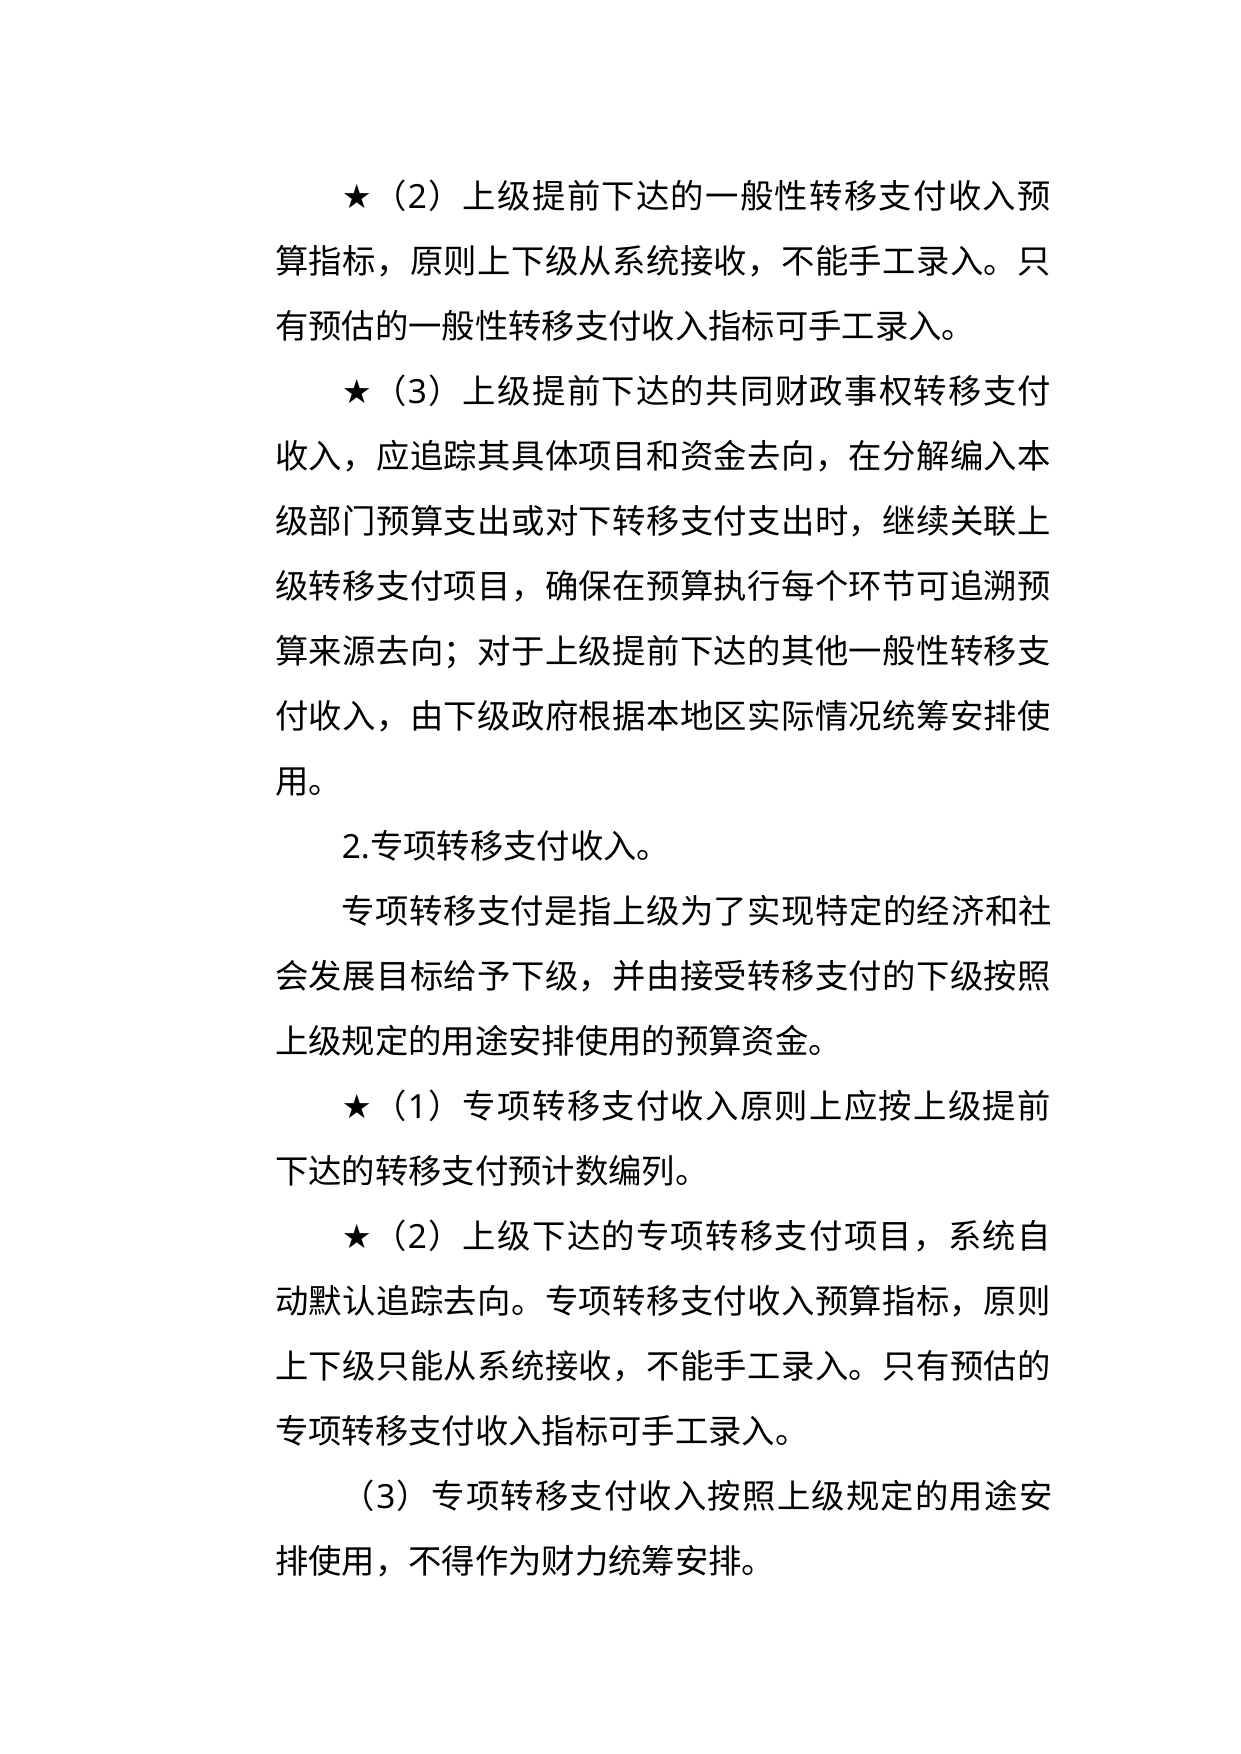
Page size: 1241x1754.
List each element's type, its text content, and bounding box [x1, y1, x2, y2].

text ★（2）上级提前下达的一般性转移支付收入预算指标，原则上下级从系统接收，不能手工录入。只有预估的一般性转移支付收入指标可手工录入。 [275, 162, 1053, 357]
text （3）专项转移支付收入按照上级规定的用途安排使用，不得作为财力统筹安排。 [275, 1462, 1053, 1592]
text 专项转移支付是指上级为了实现特定的经济和社会发展目标给予下级，并由接受转移支付的下级按照上级规定的用途安排使用的预算资金。 [275, 877, 1053, 1072]
text ★（3）上级提前下达的共同财政事权转移支付收入，应追踪其具体项目和资金去向，在分解编入本级部门预算支出或对下转移支付支出时，继续关联上级转移支付项目，确保在预算执行每个环节可追溯预算来源去向；对于上级提前下达的其他一般性转移支付收入，由下级政府根据本地区实际情况统筹安排使用。 [275, 357, 1053, 812]
text 2.专项转移支付收入。 [275, 812, 1053, 877]
text ★（2）上级下达的专项转移支付项目，系统自动默认追踪去向。专项转移支付收入预算指标，原则上下级只能从系统接收，不能手工录入。只有预估的专项转移支付收入指标可手工录入。 [275, 1202, 1053, 1462]
text ★（1）专项转移支付收入原则上应按上级提前下达的转移支付预计数编列。 [275, 1072, 1053, 1202]
